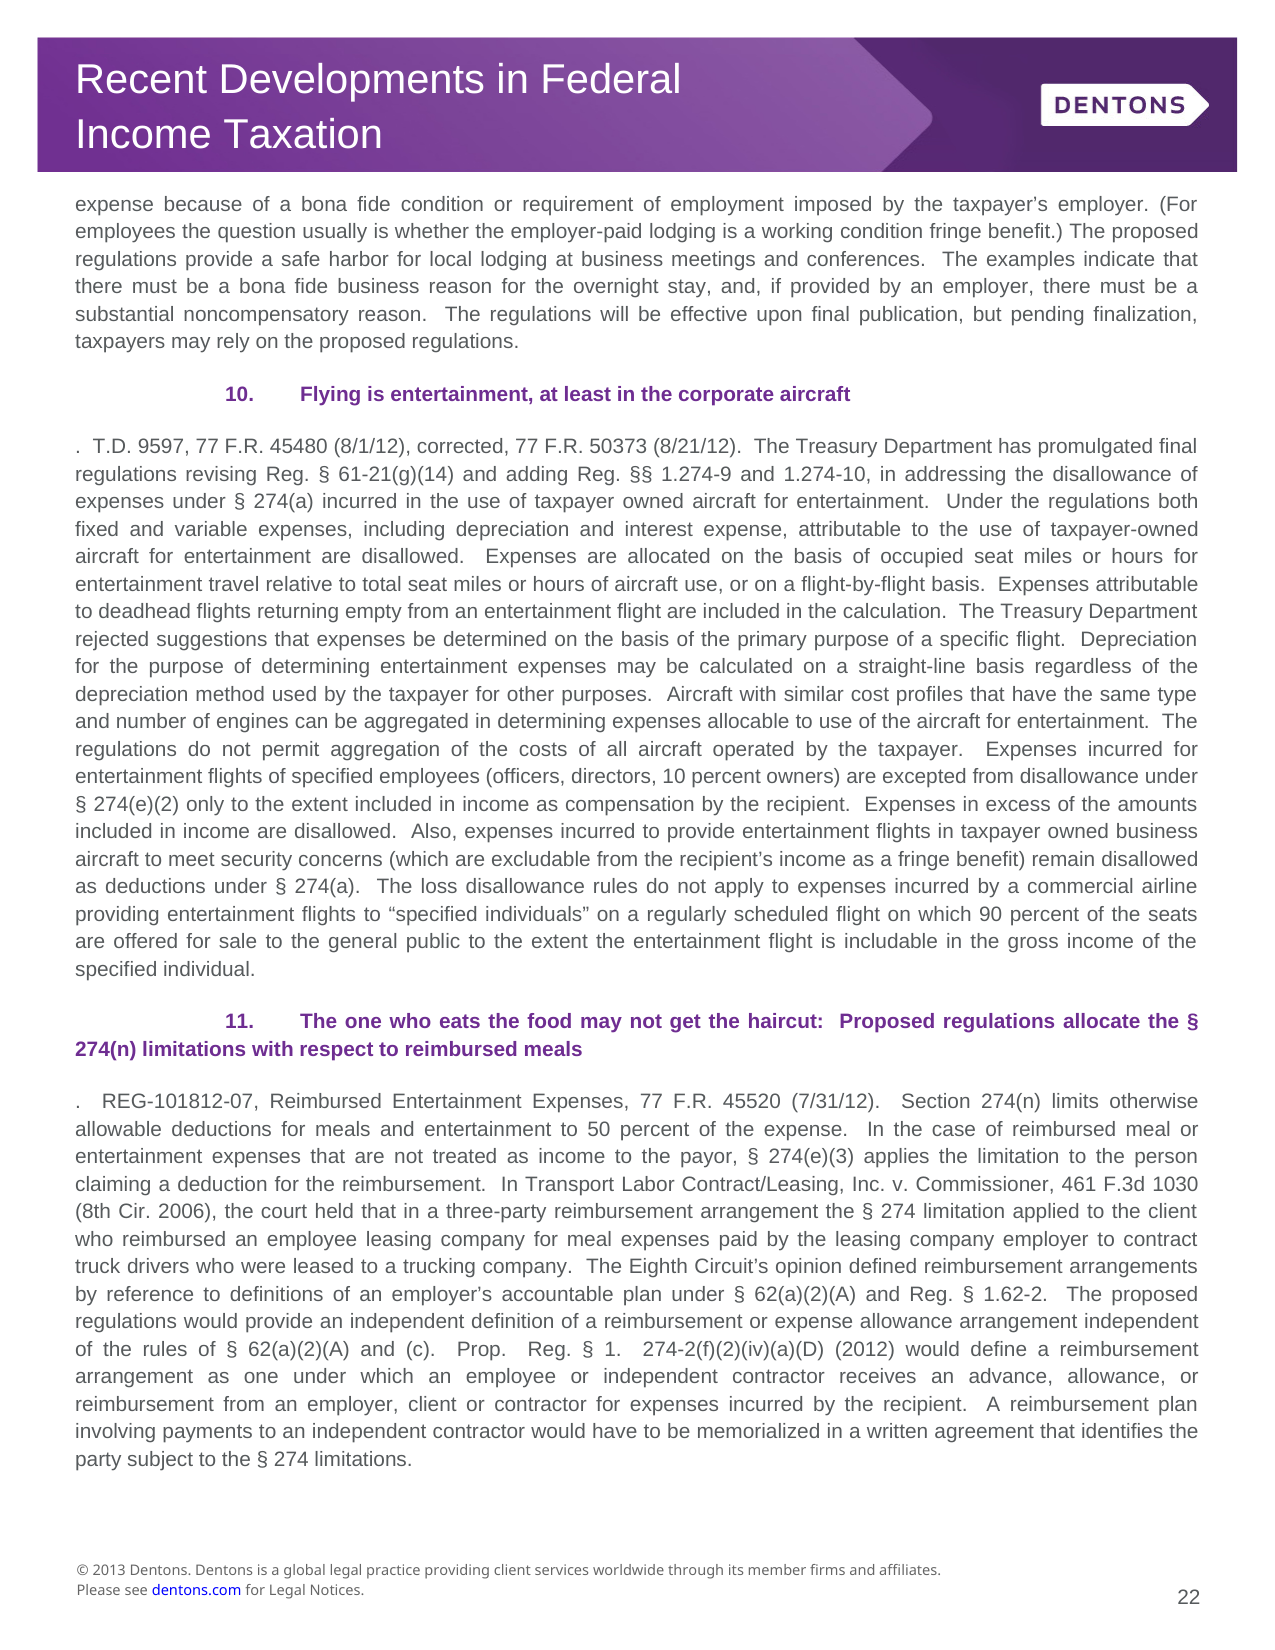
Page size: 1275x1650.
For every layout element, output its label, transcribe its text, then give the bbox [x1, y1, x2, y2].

subtitle . REG-101812-07, Reimbursed Entertainment Expenses, 77 F.R. 45520 (7/31/12). Section 274(n) limits otherwise allowable deductions for meals and entertainment to 50 percent of the expense. In the case of reimbursed meal or entertainment expenses that are not treated as income to the payor, § 274(e)(3) applies the limitation to the person claiming a deduction for the reimbursement. In Transport Labor Contract/Leasing, Inc. v. Commissioner, 461 F.3d 1030 (8th Cir. 2006), the court held that in a three-party reimbursement arrangement the § 274 limitation applied to the client who reimbursed an employee leasing company for meal expenses paid by the leasing company employer to contract truck drivers who were leased to a trucking company. The Eighth Circuit’s opinion defined reimbursement arrangements by reference to definitions of an employer’s accountable plan under § 62(a)(2)(A) and Reg. § 1.62-2. The proposed regulations would provide an independent definition of a reimbursement or expense allowance arrangement independent of the rules of § 62(a)(2)(A) and (c). Prop. Reg. § 1. 274-2(f)(2)(iv)(a)(D) (2012) would define a reimbursement arrangement as one under which an employee or independent contractor receives an advance, allowance, or reimbursement from an employer, client or contractor for expenses incurred by the recipient. A reimbursement plan involving payments to an independent contractor would have to be memorialized in a written agreement that identifies the party subject to the § 274 limitations. [75, 1089, 1200, 1471]
subtitle . T.D. 9597, 77 F.R. 45480 (8/1/12), corrected, 77 F.R. 50373 (8/21/12). The Treasury Department has promulgated final regulations revising Reg. § 61-21(g)(14) and adding Reg. §§ 1.274-9 and 1.274-10, in addressing the disallowance of expenses under § 274(a) incurred in the use of taxpayer owned aircraft for entertainment. Under the regulations both fixed and variable expenses, including depreciation and interest expense, attributable to the use of taxpayer-owned aircraft for entertainment are disallowed. Expenses are allocated on the basis of occupied seat miles or hours for entertainment travel relative to total seat miles or hours of aircraft use, or on a flight-by-flight basis. Expenses attributable to deadhead flights returning empty from an entertainment flight are included in the calculation. The Treasury Department rejected suggestions that expenses be determined on the basis of the primary purpose of a specific flight. Depreciation for the purpose of determining entertainment expenses may be calculated on a straight-line basis regardless of the depreciation method used by the taxpayer for other purposes. Aircraft with similar cost profiles that have the same type and number of engines can be aggregated in determining expenses allocable to use of the aircraft for entertainment. The regulations do not permit aggregation of the costs of all aircraft operated by the taxpayer. Expenses incurred for entertainment flights of specified employees (officers, directors, 10 percent owners) are excepted from disallowance under § 274(e)(2) only to the extent included in income as compensation by the recipient. Expenses in excess of the amounts included in income are disallowed. Also, expenses incurred to provide entertainment flights in taxpayer owned business aircraft to meet security concerns (which are excludable from the recipient’s income as a fringe benefit) remain disallowed as deductions under § 274(a). The loss disallowance rules do not apply to expenses incurred by a commercial airline providing entertainment flights to “specified individuals” on a regularly scheduled flight on which 90 percent of the seats are offered for sale to the general public to the extent the entertainment flight is includable in the gross income of the specified individual. [75, 434, 1200, 981]
subtitle Flying is entertainment, at least in the corporate aircraft [75, 382, 1200, 406]
picture [37, 37, 1238, 172]
subtitle The one who eats the food may not get the haircut: Proposed regulations allocate the § 274(n) limitations with respect to reimbursed meals [75, 1009, 1200, 1061]
